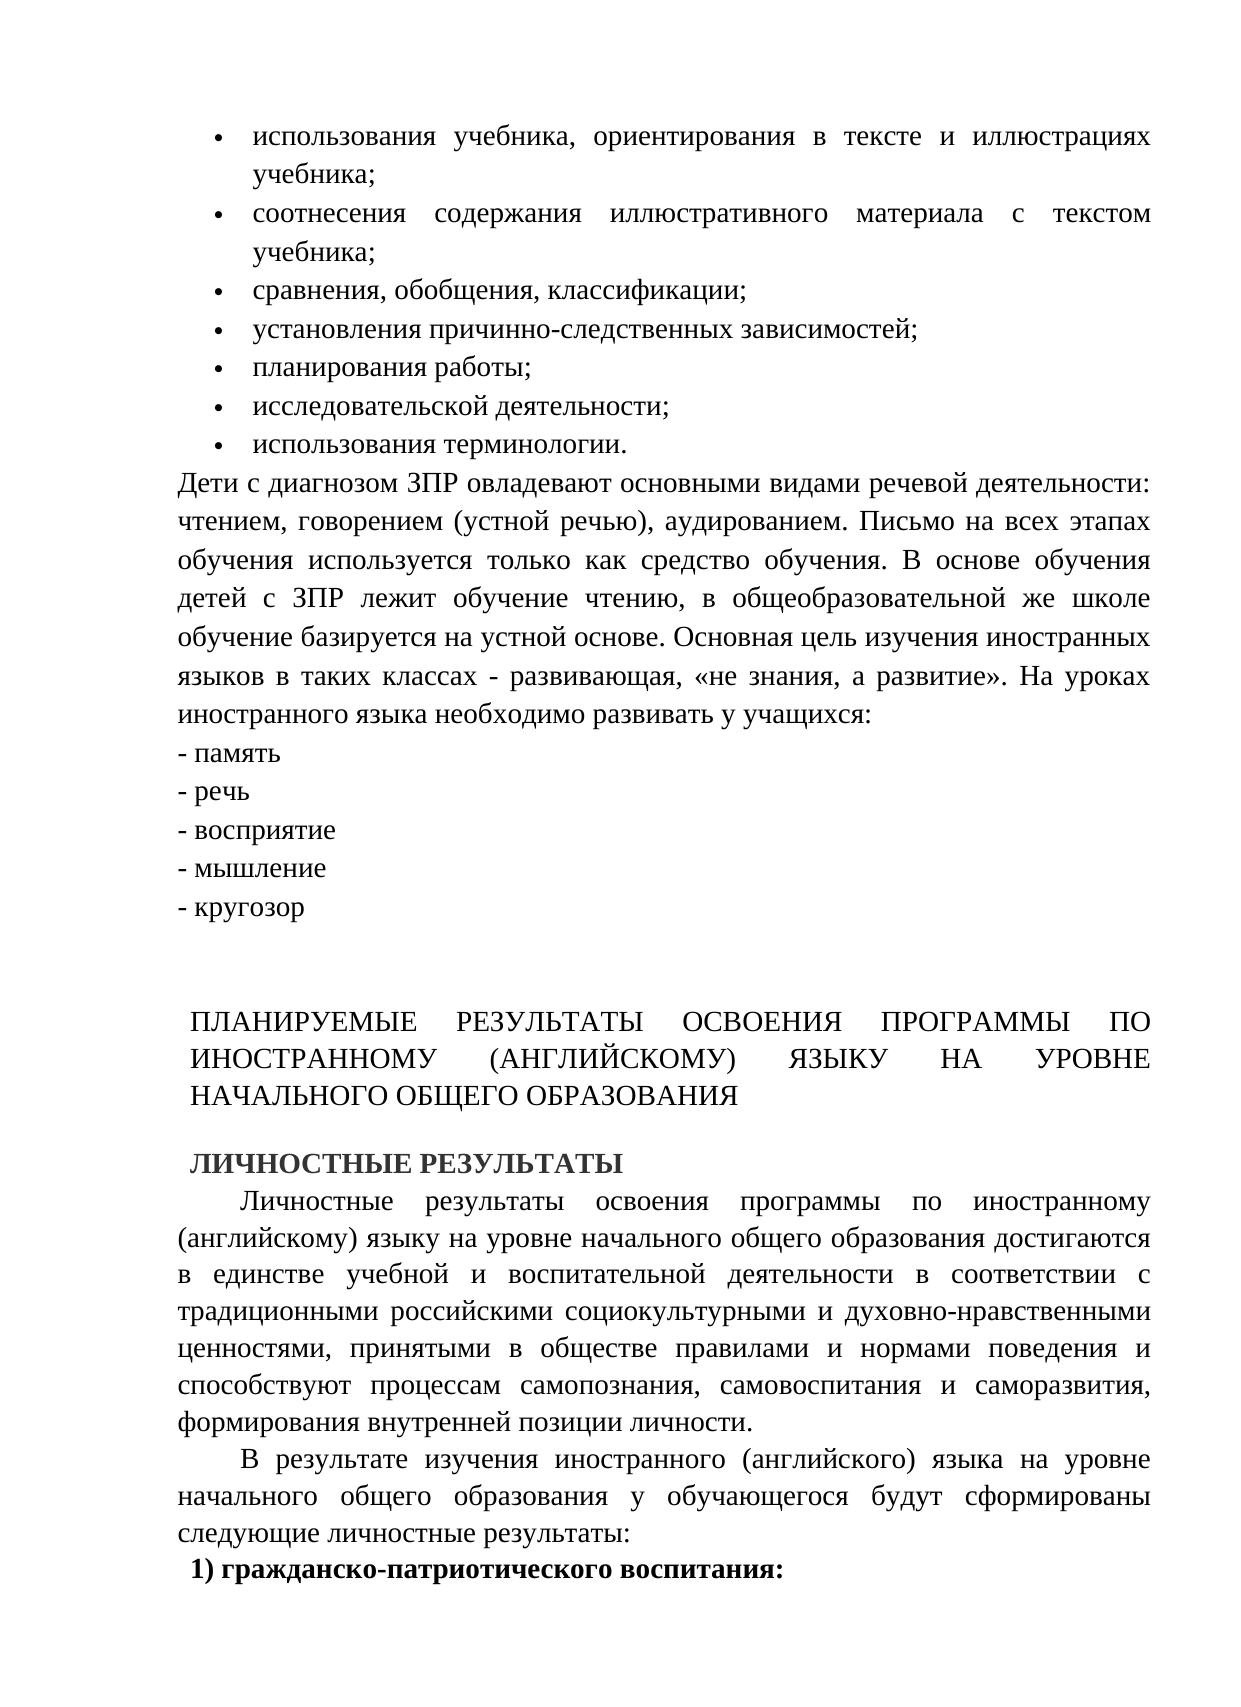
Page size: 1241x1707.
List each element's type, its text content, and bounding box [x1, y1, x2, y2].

text - память [177, 735, 1152, 768]
list планирования работы; [215, 349, 1152, 383]
list установления причинно-следственных зависимостей; [215, 311, 1152, 344]
text - восприятие [177, 812, 1152, 845]
text - кругозор [177, 889, 1152, 922]
list использования терминологии. [215, 426, 1152, 460]
text Дети с диагнозом ЗПР овладевают основными видами речевой деятельности: чтением, говорением (устной речью), аудированием. Письмо на всех этапах обучения используется только как средство обучения. В основе обучения детей с ЗПР лежит обучение чтению, в общеобразовательной же школе обучение базируется на устной основе. Основная цель изучения иностранных языков в таких классах - развивающая, «не знания, а развитие». На уроках иностранного языка необходимо развивать у учащихся: [177, 465, 1152, 730]
text ЛИЧНОСТНЫЕ РЕЗУЛЬТАТЫ [190, 1146, 1152, 1179]
list исследовательской деятельности; [215, 388, 1152, 421]
text - речь [177, 773, 1152, 807]
text ПЛАНИРУЕМЫЕ РЕЗУЛЬТАТЫ ОСВОЕНИЯ ПРОГРАММЫ ПО ИНОСТРАННОМУ (АНГЛИЙСКОМУ) ЯЗЫКУ НА УРОВНЕ НАЧАЛЬНОГО ОБЩЕГО ОБРАЗОВАНИЯ [190, 1004, 1152, 1112]
list соотнесения содержания иллюстративного материала с текстом учебника; [215, 195, 1152, 267]
text В результате изучения иностранного (английского) языка на уровне начального общего образования у обучающегося будут сформированы следующие личностные результаты: [177, 1441, 1152, 1548]
text 1) гражданско-патриотического воспитания: [190, 1552, 1152, 1585]
text - мышление [177, 850, 1152, 884]
list сравнения, обобщения, классификации; [215, 272, 1152, 306]
list использования учебника, ориентирования в тексте и иллюстрациях учебника; [215, 118, 1152, 190]
text Личностные результаты освоения программы по иностранному (английскому) языку на уровне начального общего образования достигаются в единстве учебной и воспитательной деятельности в соответствии с традиционными российскими социокультурными и духовно-нравственными ценностями, принятыми в обществе правилами и нормами поведения и способствуют процессам самопознания, самовоспитания и саморазвития, формирования внутренней позиции личности. [177, 1183, 1152, 1438]
